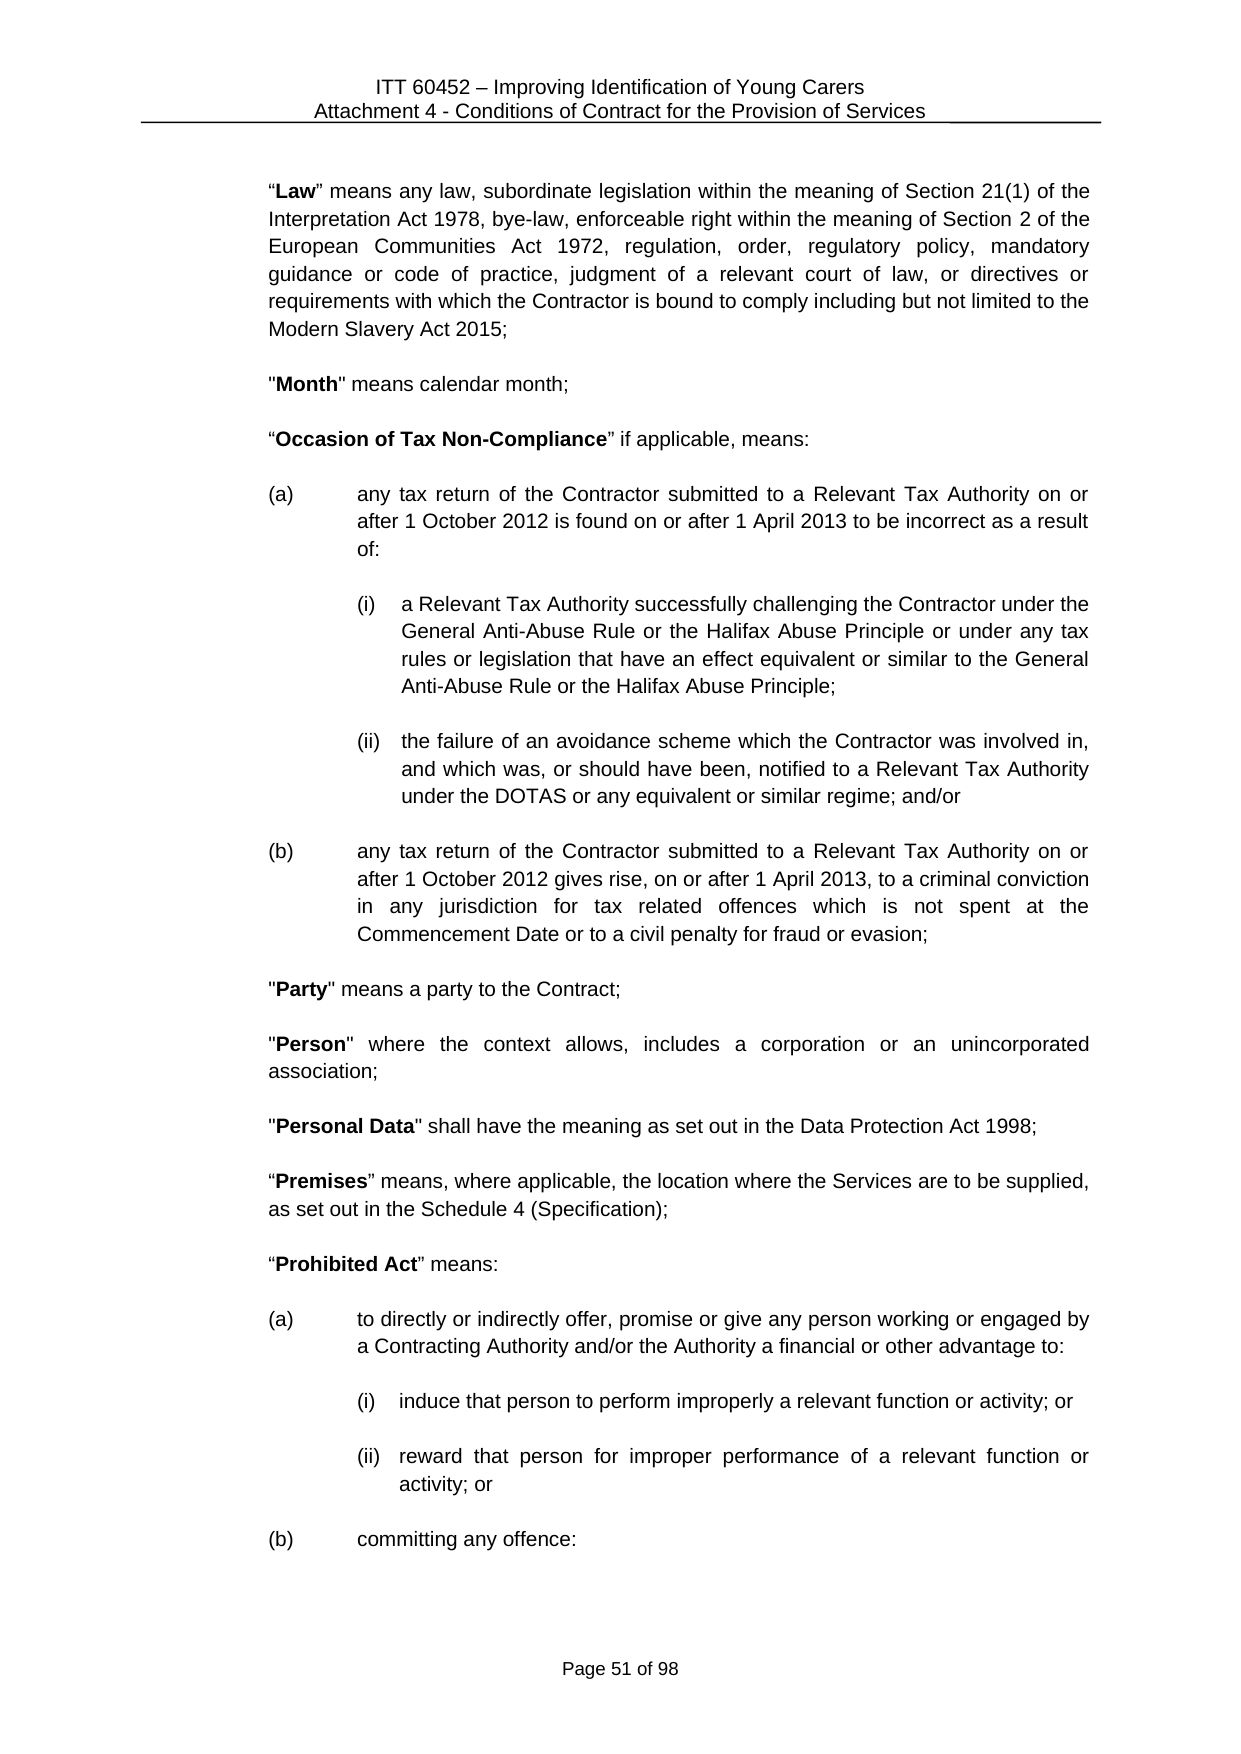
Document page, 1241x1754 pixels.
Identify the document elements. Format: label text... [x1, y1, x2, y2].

text “Prohibited Act” means: [268, 1251, 1090, 1275]
text (b) any tax return of the Contractor submitted to a Relevant Tax Authority on or after 1 October 2012 gives rise, on or after 1 April 2013, to a criminal conviction in any jurisdiction for tax related offences which is not spent at the Commencement Date or to a civil penalty for fraud or evasion; [268, 839, 1090, 945]
text “Law” means any law, subordinate legislation within the meaning of Section 21(1) of the Interpretation Act 1978, bye-law, enforceable right within the meaning of Section 2 of the European Communities Act 1972, regulation, order, regulatory policy, mandatory guidance or code of practice, judgment of a relevant court of law, or directives or requirements with which the Contractor is bound to comply including but not limited to the Modern Slavery Act 2015; [268, 179, 1090, 340]
text "Party" means a party to the Contract; [268, 976, 1090, 1000]
text (i) a Relevant Tax Authority successfully challenging the Contractor under the General Anti-Abuse Rule or the Halifax Abuse Principle or under any tax rules or legislation that have an effect equivalent or similar to the General Anti-Abuse Rule or the Halifax Abuse Principle; [357, 591, 1090, 698]
text “Premises” means, where applicable, the location where the Services are to be supplied, as set out in the Schedule 4 (Specification); [268, 1169, 1090, 1220]
list reward that person for improper performance of a relevant function or activity; or [357, 1444, 1090, 1495]
text “Occasion of Tax Non-Compliance” if applicable, means: [193, 426, 1090, 450]
text (b) committing any offence: [268, 1526, 1090, 1550]
text (a) to directly or indirectly offer, promise or give any person working or engaged by a Contracting Authority and/or the Authority a financial or other advantage to: [268, 1306, 1090, 1358]
text "Person" where the context allows, includes a corporation or an unincorporated association; [268, 1031, 1090, 1083]
text (a) any tax return of the Contractor submitted to a Relevant Tax Authority on or after 1 October 2012 is found on or after 1 April 2013 to be incorrect as a result of: [268, 481, 1090, 560]
list induce that person to perform improperly a relevant function or activity; or [357, 1389, 1090, 1413]
text "Personal Data" shall have the meaning as set out in the Data Protection Act 1998; [268, 1114, 1090, 1138]
text "Month" means calendar month; [268, 371, 1090, 395]
text (ii) the failure of an avoidance scheme which the Contractor was involved in, and which was, or should have been, notified to a Relevant Tax Authority under the DOTAS or any equivalent or similar regime; and/or [357, 729, 1090, 808]
